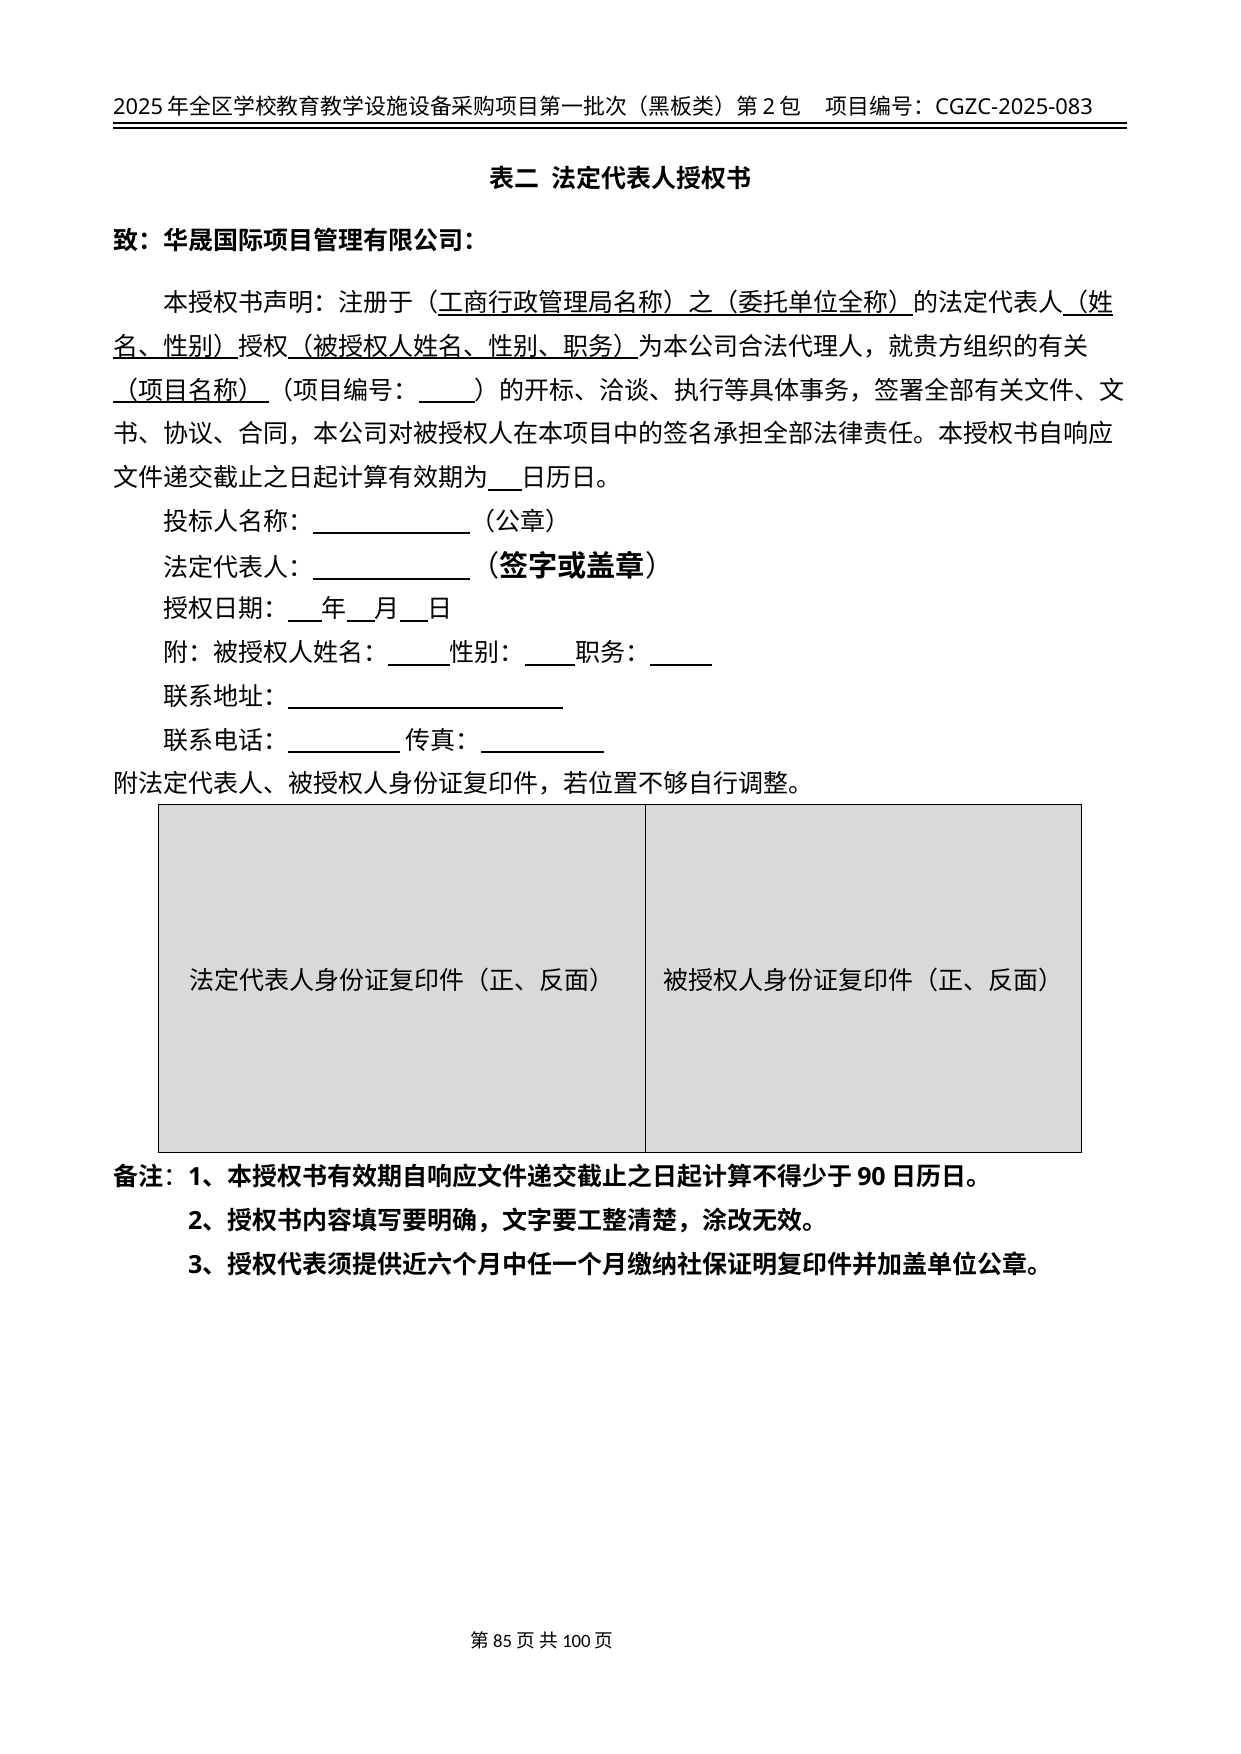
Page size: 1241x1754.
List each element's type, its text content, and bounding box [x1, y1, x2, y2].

text 本授权书声明：注册于（工商行政管理局名称）之（委托单位全称）的法定代表人（姓名、性别）授权（被授权人姓名、性别、职务）为本公司合法代理人，就贵方组织的有关 （项目名称） （项目编号： ）的开标、洽谈、执行等具体事务，签署全部有关文件、文书、协议、合同，本公司对被授权人在本项目中的签名承担全部法律责任。本授权书自响应文件递交截止之日起计算有效期为 日历日。 [113, 279, 1127, 498]
text 法定代表人： （签字或盖章） [113, 541, 1127, 585]
text 备注：1、本授权书有效期自响应文件递交截止之日起计算不得少于90日历日。 [113, 1153, 1127, 1197]
text 2、授权书内容填写要明确，文字要工整清楚，涂改无效。 [113, 1197, 1127, 1241]
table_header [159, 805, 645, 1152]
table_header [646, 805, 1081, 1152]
text 附：被授权人姓名： 性别： 职务： [113, 629, 1127, 673]
text 附法定代表人、被授权人身份证复印件，若位置不够自行调整。 [113, 760, 1127, 804]
text 致：华晟国际项目管理有限公司： [113, 217, 1127, 261]
text 表二 法定代表人授权书 [113, 155, 1127, 199]
text 授权日期： 年 月 日 [113, 585, 1127, 629]
text 3、授权代表须提供近六个月中任一个月缴纳社保证明复印件并加盖单位公章。 [113, 1241, 1127, 1284]
text 联系地址： [113, 673, 1127, 716]
text 联系电话： 传真： [113, 716, 1127, 760]
text 投标人名称： （公章） [113, 498, 1127, 541]
